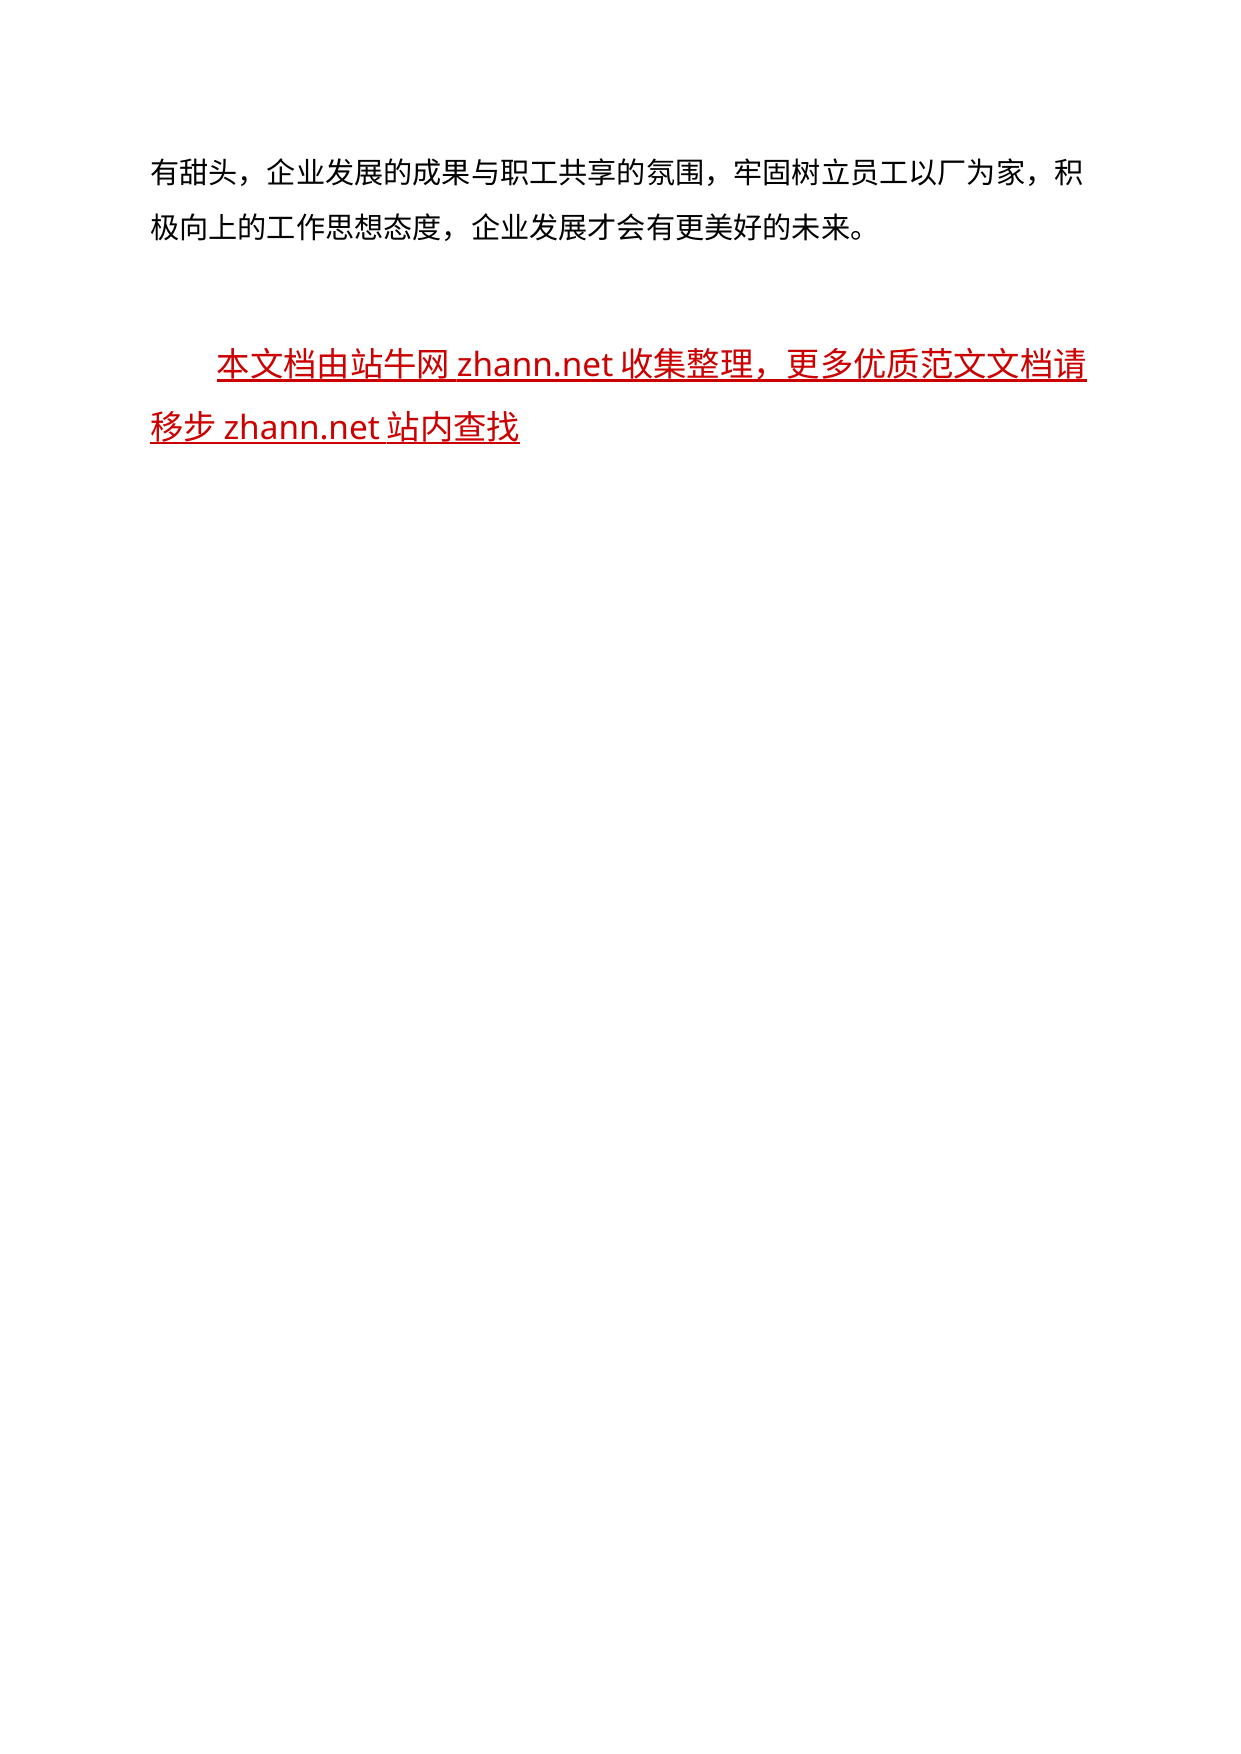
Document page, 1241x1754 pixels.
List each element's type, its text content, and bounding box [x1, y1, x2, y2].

text 本文档由站牛网zhann.net收集整理，更多优质范文文档请移步zhann.net站内查找 [150, 338, 1090, 449]
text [150, 150, 1090, 247]
